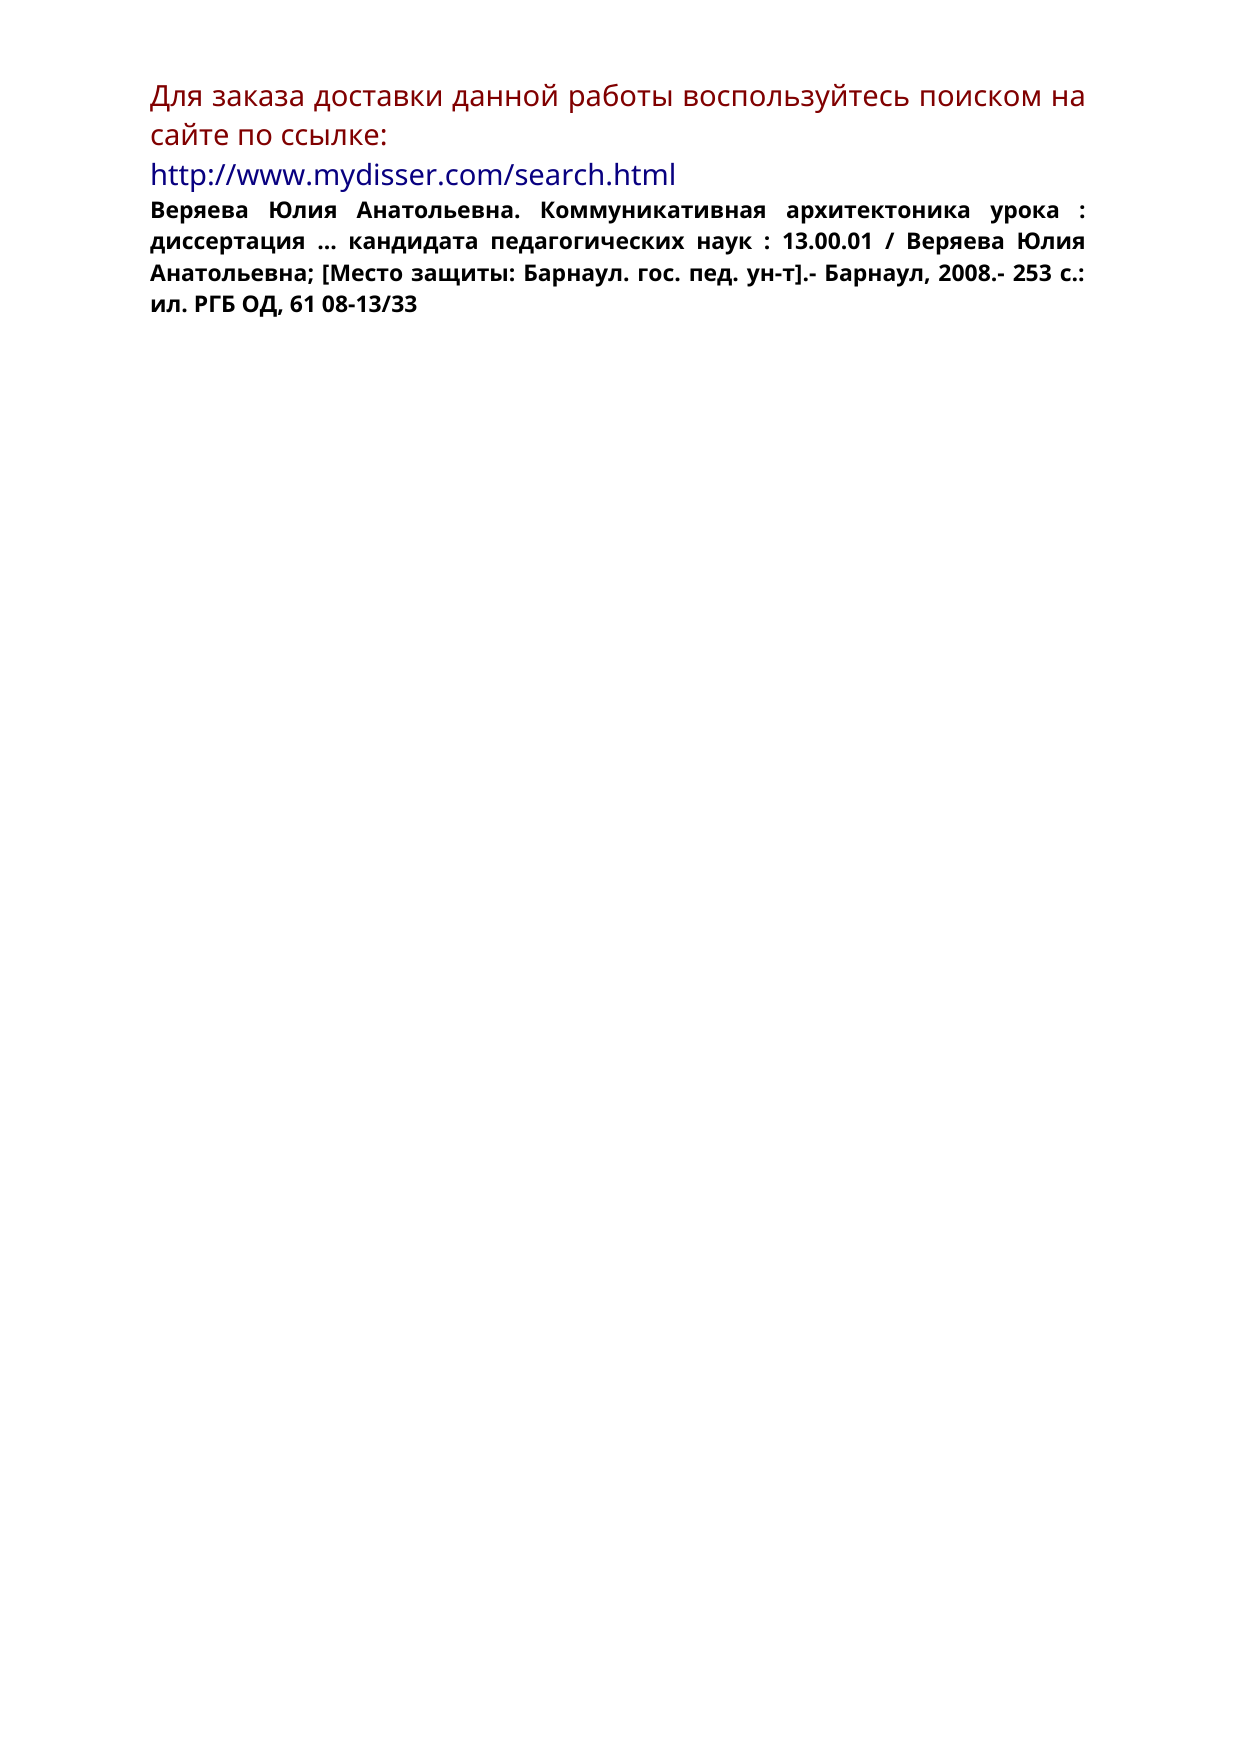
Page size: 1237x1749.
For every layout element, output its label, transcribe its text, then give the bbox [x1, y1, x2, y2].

text Веряева Юлия Анатольевна. Коммуникативная архитектоника урока : диссертация ... кандидата педагогических наук : 13.00.01 / Веряева Юлия Анатольевна; [Место защиты: Барнаул. гос. пед. ун-т].- Барнаул, 2008.- 253 с.: ил. РГБ ОД, 61 08-13/33 [150, 194, 1086, 319]
